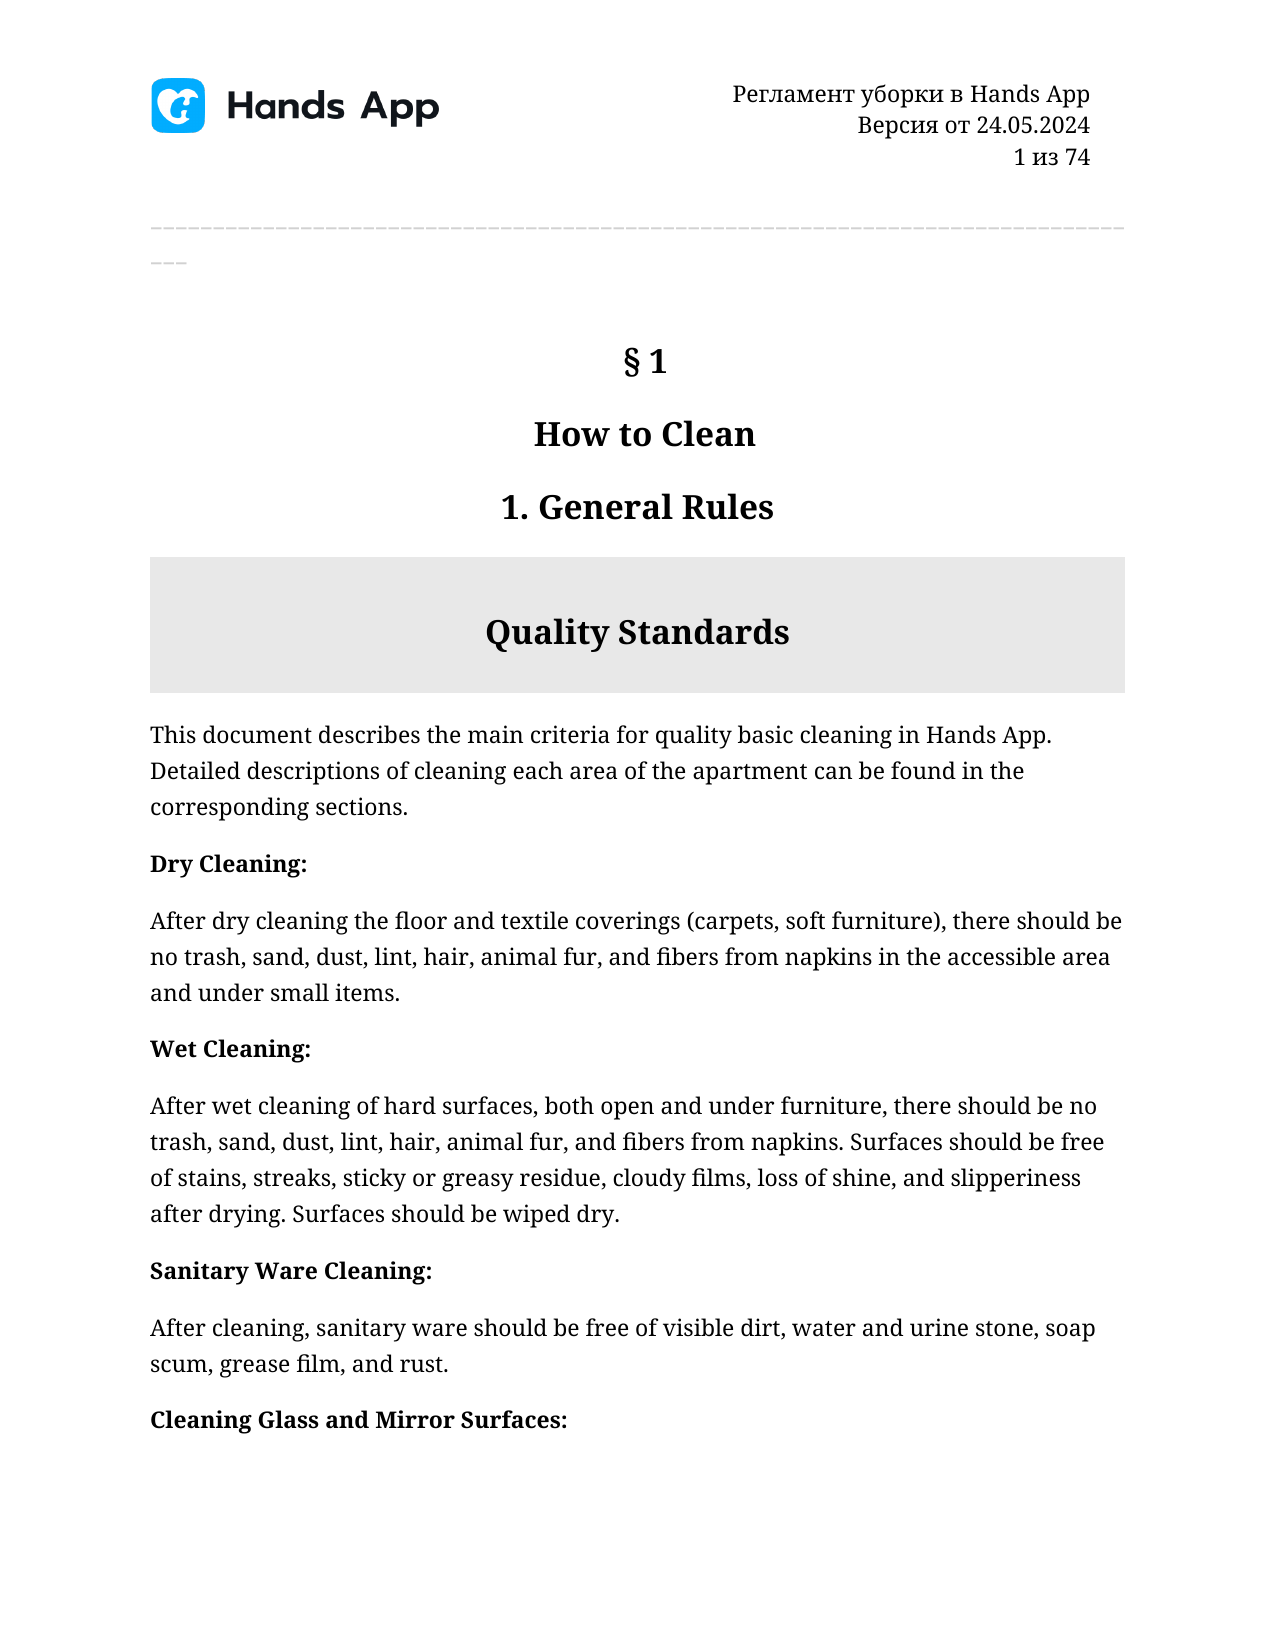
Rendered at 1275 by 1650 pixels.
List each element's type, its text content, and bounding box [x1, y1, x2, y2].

text After wet cleaning of hard surfaces, both open and under furniture, there should be no trash, sand, dust, lint, hair, animal fur, and fibers from napkins. Surfaces should be free of stains, streaks, sticky or greasy residue, cloudy films, loss of shine, and slipperiness after drying. Surfaces should be wiped dry. [150, 1090, 1125, 1229]
text Cleaning Glass and Mirror Surfaces: [150, 1404, 1125, 1436]
text How to Clean [165, 411, 1125, 456]
picture [158, 89, 197, 124]
picture [151, 78, 159, 84]
text Quality Standards [150, 557, 1125, 693]
text Dry Cleaning: [150, 848, 1125, 879]
text § 1 [165, 338, 1125, 383]
text After dry cleaning the floor and textile coverings (carpets, soft furniture), there should be no trash, sand, dust, lint, hair, animal fur, and fibers from napkins in the accessible area and under small items. [150, 905, 1125, 1008]
picture [196, 78, 440, 133]
text Wet Cleaning: [150, 1033, 1125, 1065]
text 1. General Rules [150, 484, 1125, 529]
text After cleaning, sanitary ware should be free of visible dirt, water and urine stone, soap scum, grease film, and rust. [150, 1312, 1125, 1379]
picture [151, 127, 158, 133]
text Sanitary Ware Cleaning: [150, 1255, 1125, 1286]
text This document describes the main criteria for quality basic cleaning in Hands App. Detailed descriptions of cleaning each area of the apartment can be found in the corresponding sections. [150, 719, 1125, 822]
